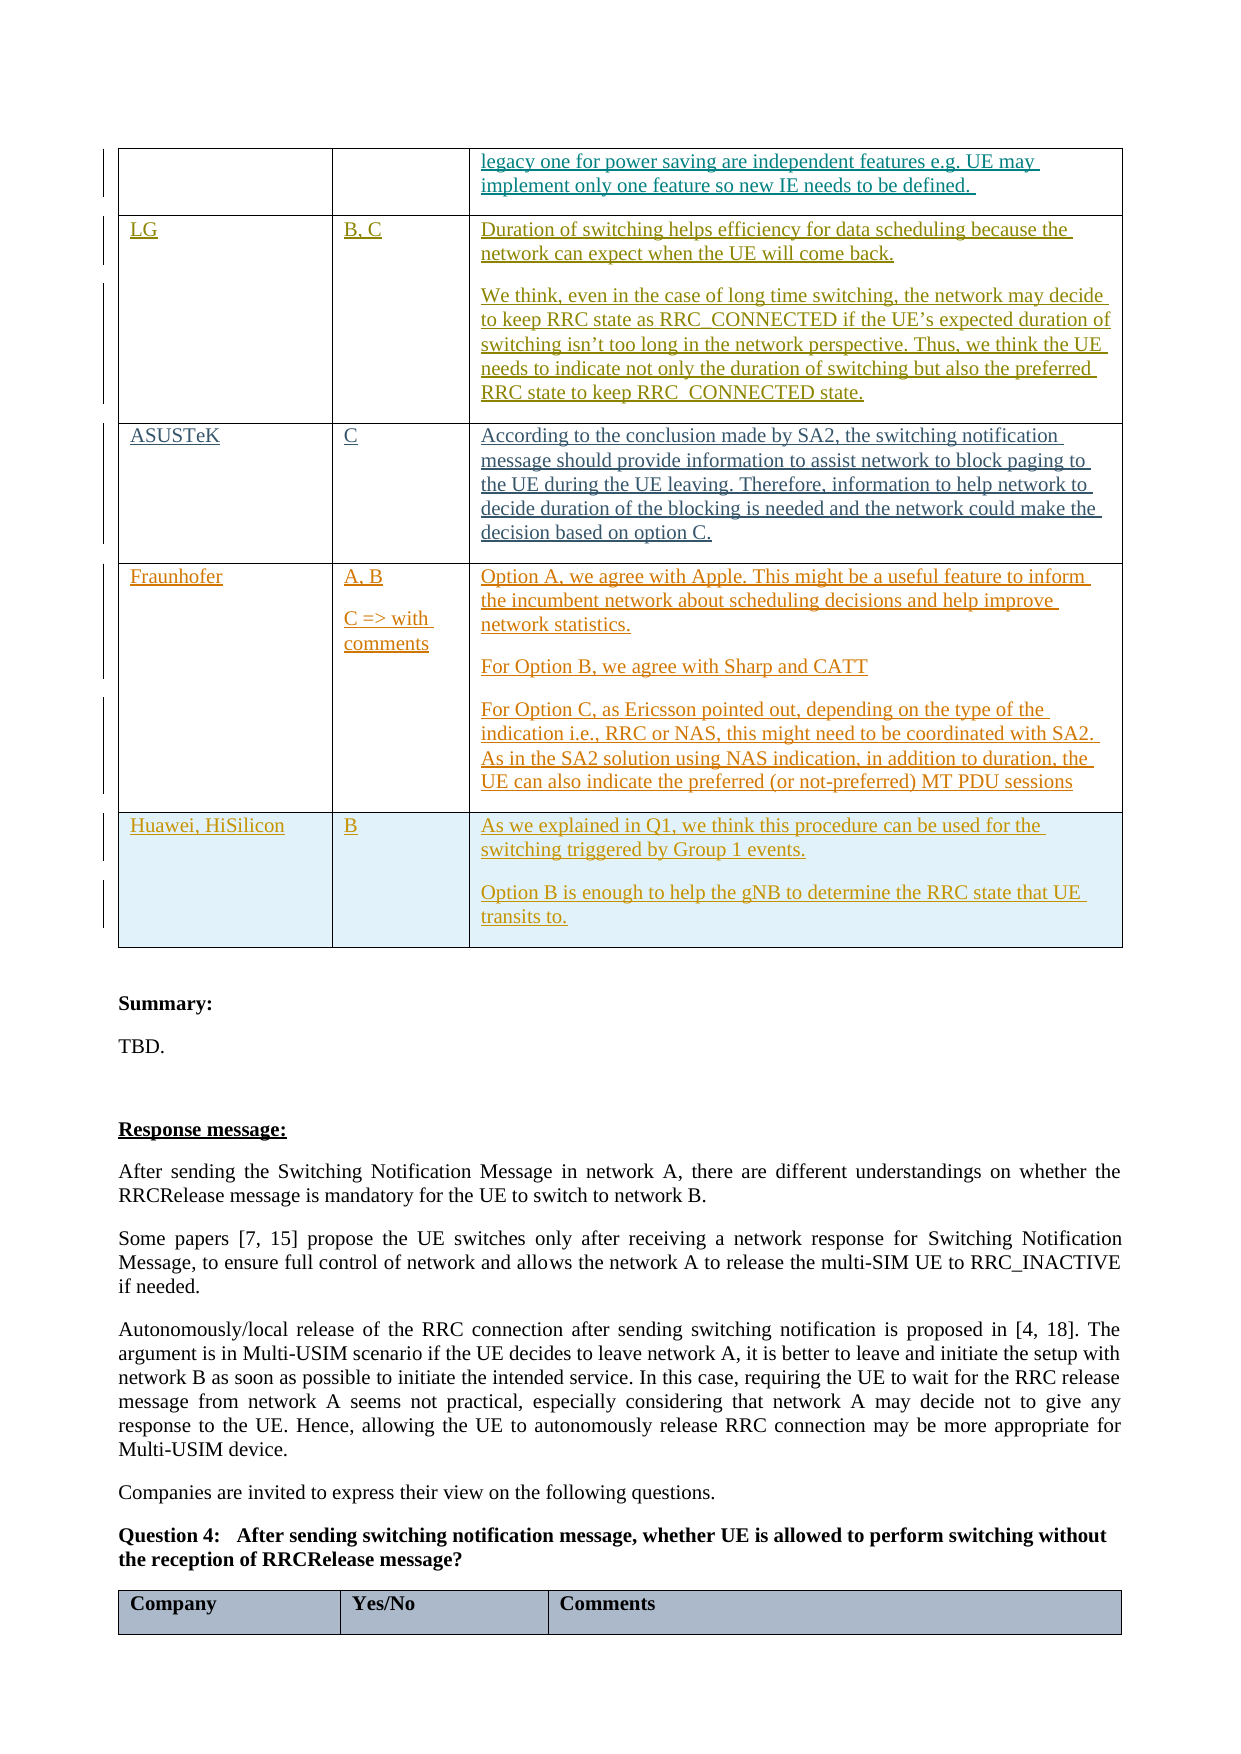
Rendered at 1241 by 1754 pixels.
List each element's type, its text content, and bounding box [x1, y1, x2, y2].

table_cell [333, 564, 469, 812]
table_header Company [119, 1591, 340, 1634]
table_header Yes/No [341, 1591, 548, 1634]
table_cell [333, 149, 469, 215]
table_header Comments [549, 1591, 1121, 1634]
text TBD. [118, 1034, 1122, 1058]
table_cell [119, 424, 332, 562]
table_cell [119, 149, 332, 215]
table_cell [119, 564, 332, 812]
table_cell [470, 424, 1122, 562]
text After sending the Switching Notification Message in network A, there are different understandings on whether the RRCRelease message is mandatory for the UE to switch to network B. [118, 1159, 1122, 1207]
table_cell [470, 149, 1122, 215]
table_cell [470, 564, 1122, 812]
table_cell [470, 216, 1122, 422]
text After sending switching notification message, whether UE is allowed to perform switching without the reception of RRCRelease message? [118, 1523, 1122, 1571]
text Summary: [118, 991, 1122, 1015]
table_cell [119, 216, 332, 422]
text Some papers [7, 15] propose the UE switches only after receiving a network response for Switching Notification Message, to ensure full control of network and allows the network A to release the multi-SIM UE to RRC_INACTIVE if needed. [118, 1226, 1122, 1298]
table_cell [333, 424, 469, 562]
text Autonomously/local release of the RRC connection after sending switching notification is proposed in [4, 18]. The argument is in Multi-USIM scenario if the UE decides to leave network A, it is better to leave and initiate the setup with network B as soon as possible to initiate the intended service. In this case, requiring the UE to wait for the RRC release message from network A seems not practical, especially considering that network A may decide not to give any response to the UE. Hence, allowing the UE to autonomously release RRC connection may be more appropriate for Multi-USIM device. [118, 1317, 1122, 1461]
text Companies are invited to express their view on the following questions. [118, 1480, 1122, 1504]
table_cell [333, 216, 469, 422]
text Response message: [118, 1116, 1122, 1141]
